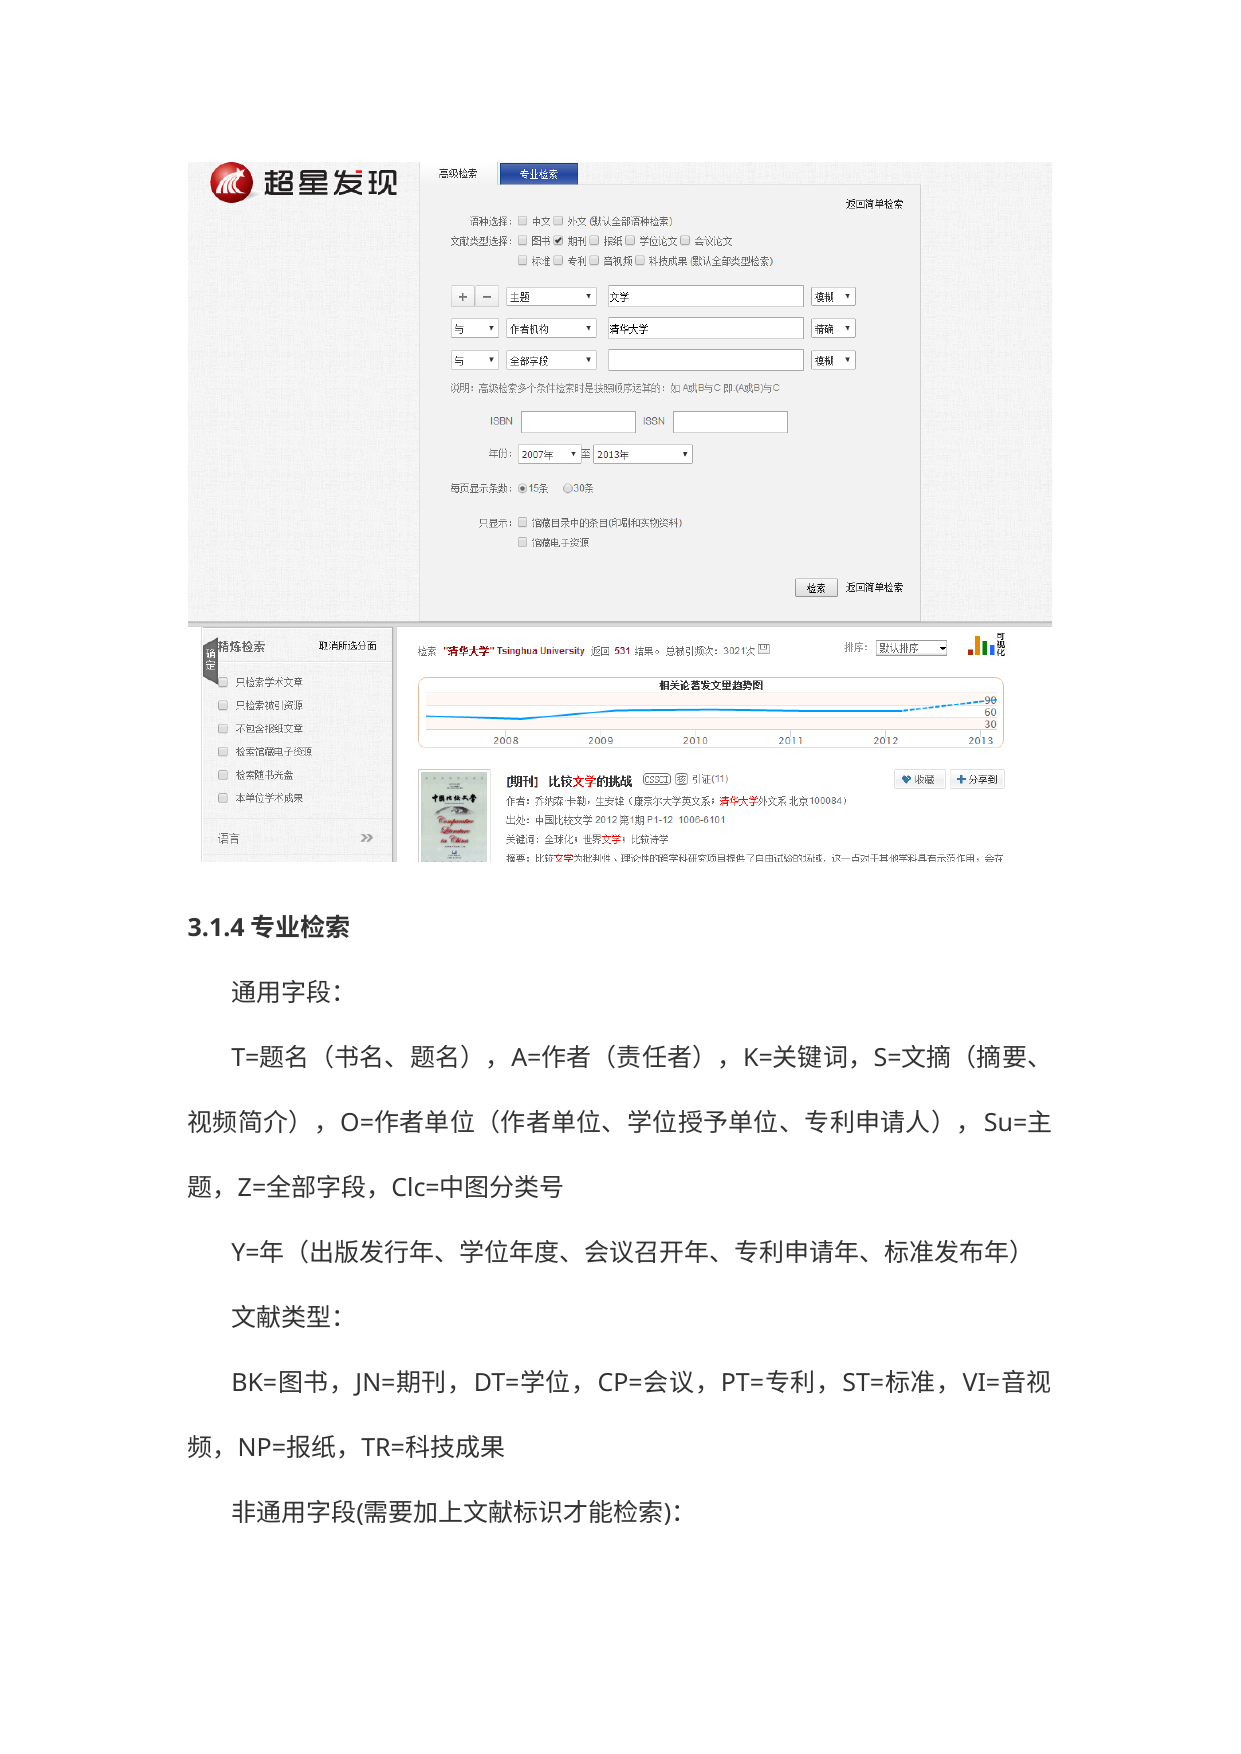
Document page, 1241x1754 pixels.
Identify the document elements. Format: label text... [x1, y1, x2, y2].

text 文献类型： [187, 1283, 1053, 1348]
text Y=年（出版发行年、学位年度、会议召开年、专利申请年、标准发布年） [187, 1218, 1053, 1283]
text 通用字段： [187, 958, 1053, 1023]
text BK=图书，JN=期刊，DT=学位，CP=会议，PT=专利，ST=标准，VI=音视频，NP=报纸，TR=科技成果 [187, 1348, 1053, 1478]
subtitle 3.1.4专业检索 [187, 893, 1053, 958]
text T=题名（书名、题名），A=作者（责任者），K=关键词，S=文摘（摘要、视频简介），O=作者单位（作者单位、学位授予单位、专利申请人），Su=主题，Z=全部字段，Clc=中图分类号 [187, 1023, 1053, 1218]
text 非通用字段(需要加上文献标识才能检索)： [187, 1478, 1053, 1543]
picture [188, 162, 1053, 862]
